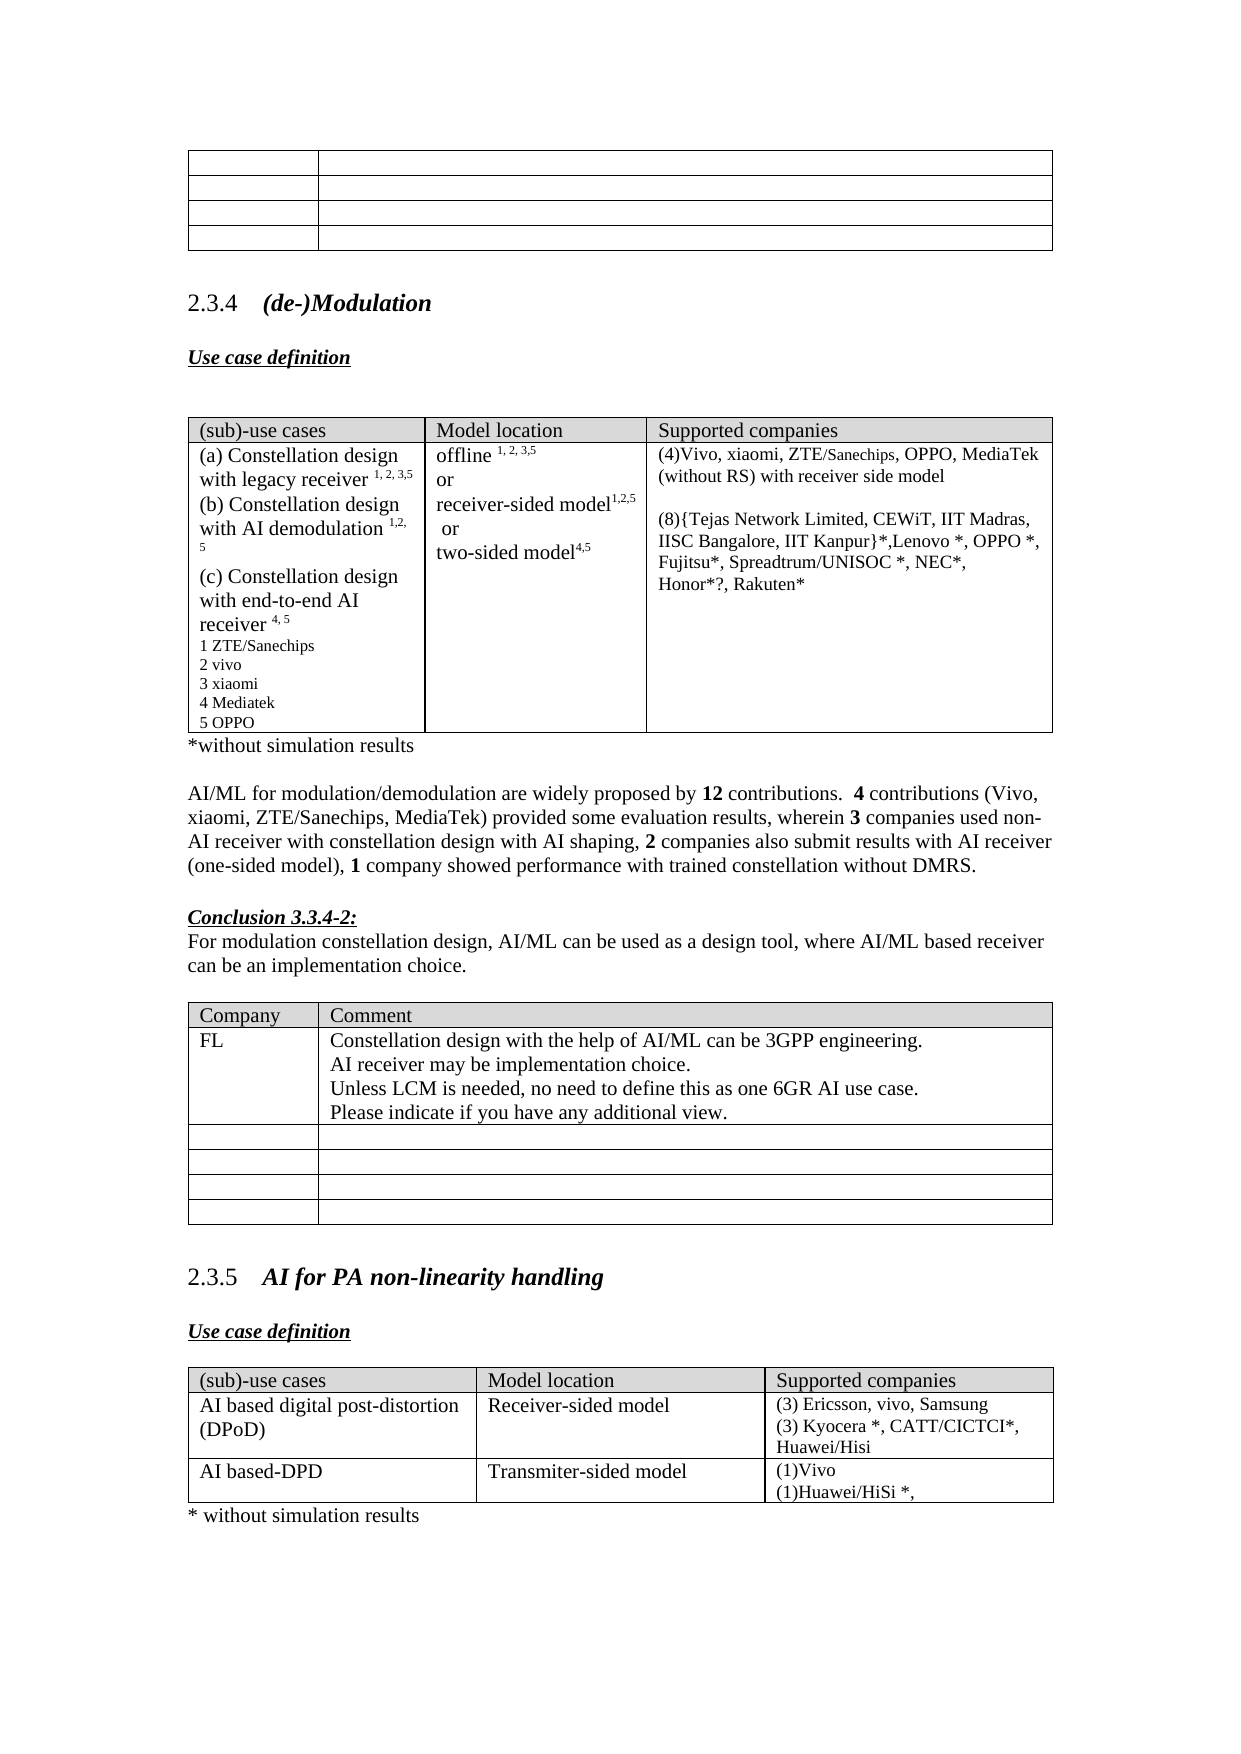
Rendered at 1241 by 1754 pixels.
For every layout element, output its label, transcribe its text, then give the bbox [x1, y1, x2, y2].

table_cell [319, 226, 1052, 250]
table_cell [319, 151, 1052, 175]
table_cell (4)Vivo, xiaomi, ZTE/Sanechips, OPPO, MediaTek (without RS) with receiver side model (8){Tejas Network Limited, CEWiT, IIT Madras, IISC Bangalore, IIT Kanpur}*,Lenovo *, OPPO *, Fujitsu*, Spreadtrum/UNISOC *, NEC*, Honor*?, Rakuten* [647, 443, 1052, 732]
table_cell AI based-DPD [189, 1459, 476, 1502]
table_cell [189, 151, 318, 175]
table_header (sub)-use cases [189, 1368, 476, 1392]
table_cell (a) Constellation design with legacy receiver 1, 2, 3,5 (b) Constellation design with AI demodulation 1,2, 5 (c) Constellation design with end-to-end AI receiver 4, 5 1 ZTE/Sanechips 2 vivo 3 xiaomi 4 Mediatek 5 OPPO [189, 443, 424, 732]
table_cell Receiver-sided model [477, 1393, 764, 1458]
table_cell [319, 1150, 1052, 1174]
table_cell Transmiter-sided model [477, 1459, 764, 1502]
table_cell (1)Vivo (1)Huawei/HiSi *, [766, 1459, 1053, 1502]
table_cell [189, 1150, 318, 1174]
table_cell [319, 201, 1052, 225]
table_header Company [189, 1003, 318, 1027]
table_header Supported companies [647, 418, 1052, 442]
table_cell [189, 176, 318, 200]
table_cell [189, 1175, 318, 1199]
table_cell [319, 176, 1052, 200]
table_cell Constellation design with the help of AI/ML can be 3GPP engineering. AI receiver may be implementation choice. Unless LCM is needed, no need to define this as one 6GR AI use case. Please indicate if you have any additional view. [319, 1028, 1052, 1124]
table_cell AI based digital post-distortion (DPoD) [189, 1393, 476, 1458]
subtitle Use case definition [187, 1319, 1053, 1343]
table_cell [189, 1125, 318, 1149]
table_cell [319, 1200, 1052, 1224]
table_cell [189, 1200, 318, 1224]
table_header (sub)-use cases [189, 418, 424, 442]
subtitle (de-)Modulation [187, 288, 1053, 317]
table_cell offline 1, 2, 3,5 or receiver-sided model1,2,5 or two-sided model4,5 [426, 443, 646, 732]
table_cell FL [189, 1028, 318, 1124]
table_cell (3) Ericsson, vivo, Samsung (3) Kyocera *, CATT/CICTCI*, Huawei/Hisi [766, 1393, 1053, 1458]
table_header Model location [477, 1368, 764, 1392]
table_header Supported companies [766, 1368, 1053, 1392]
table_cell [189, 226, 318, 250]
text * without simulation results [187, 1503, 1053, 1527]
text For modulation constellation design, AI/ML can be used as a design tool, where AI/ML based receiver can be an implementation choice. [187, 929, 1053, 977]
table_cell [319, 1125, 1052, 1149]
text AI/ML for modulation/demodulation are widely proposed by 12 contributions. 4 contributions (Vivo, xiaomi, ZTE/Sanechips, MediaTek) provided some evaluation results, wherein 3 companies used non-AI receiver with constellation design with AI shaping, 2 companies also submit results with AI receiver (one-sided model), 1 company showed performance with trained constellation without DMRS. [187, 781, 1053, 877]
table_header Model location [426, 418, 646, 442]
subtitle Use case definition [187, 345, 1053, 369]
text *without simulation results [187, 733, 1053, 757]
subtitle AI for PA non-linearity handling [187, 1262, 1053, 1291]
table_cell [319, 1175, 1052, 1199]
table_header Comment [319, 1003, 1052, 1027]
subtitle Conclusion 3.3.4-2: [187, 905, 1053, 929]
table_cell [189, 201, 318, 225]
